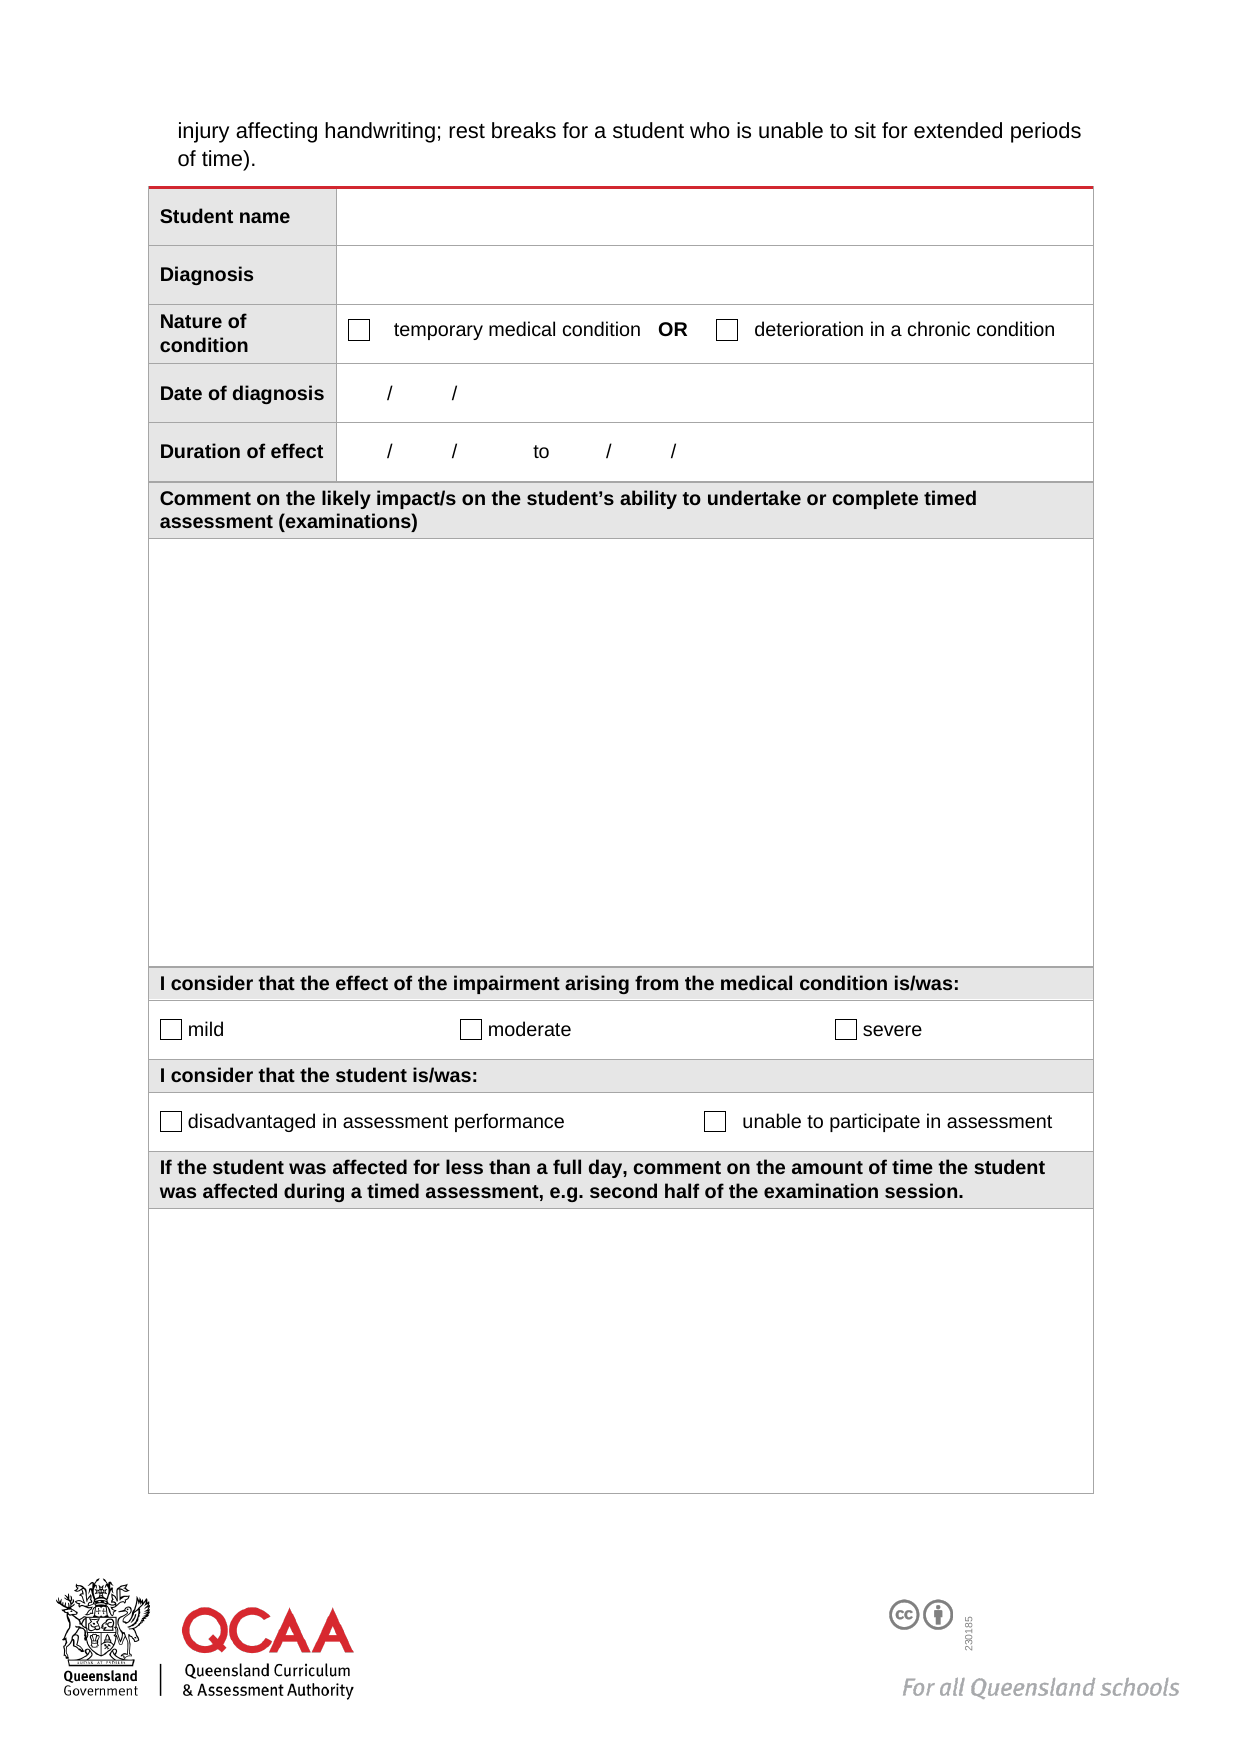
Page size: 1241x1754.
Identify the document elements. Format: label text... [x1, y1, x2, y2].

table_cell If the student was affected for less than a full day, comment on the amount of time the student was affected during a timed assessment, e.g. second half of the examination session. [149, 1152, 1093, 1208]
table_cell Diagnosis [149, 246, 336, 304]
table_cell Date of diagnosis [149, 364, 336, 422]
picture [0, 1575, 1241, 1754]
table_cell [337, 246, 1093, 304]
table_cell [149, 1209, 1093, 1492]
table_cell / / [337, 364, 1093, 422]
table_cell disadvantaged in assessment performance unable to participate in assessment [149, 1093, 1093, 1151]
table_cell I consider that the effect of the impairment arising from the medical condition is/was: [149, 968, 1093, 999]
table_cell Nature of condition [149, 305, 336, 363]
table_cell Duration of effect [149, 423, 336, 481]
table_cell temporary medical condition OR deterioration in a chronic condition [337, 305, 1093, 363]
table_cell I consider that the student is/was: [149, 1060, 1093, 1092]
table_cell [149, 539, 1093, 966]
table_header [337, 189, 1093, 245]
table_header Student name [149, 189, 336, 245]
table_cell Comment on the likely impact/s on the student’s ability to undertake or complete timed assessment (examinations) [149, 483, 1093, 538]
table_cell / / to / / [337, 423, 1093, 481]
table_cell mild moderate severe [149, 1001, 1093, 1059]
